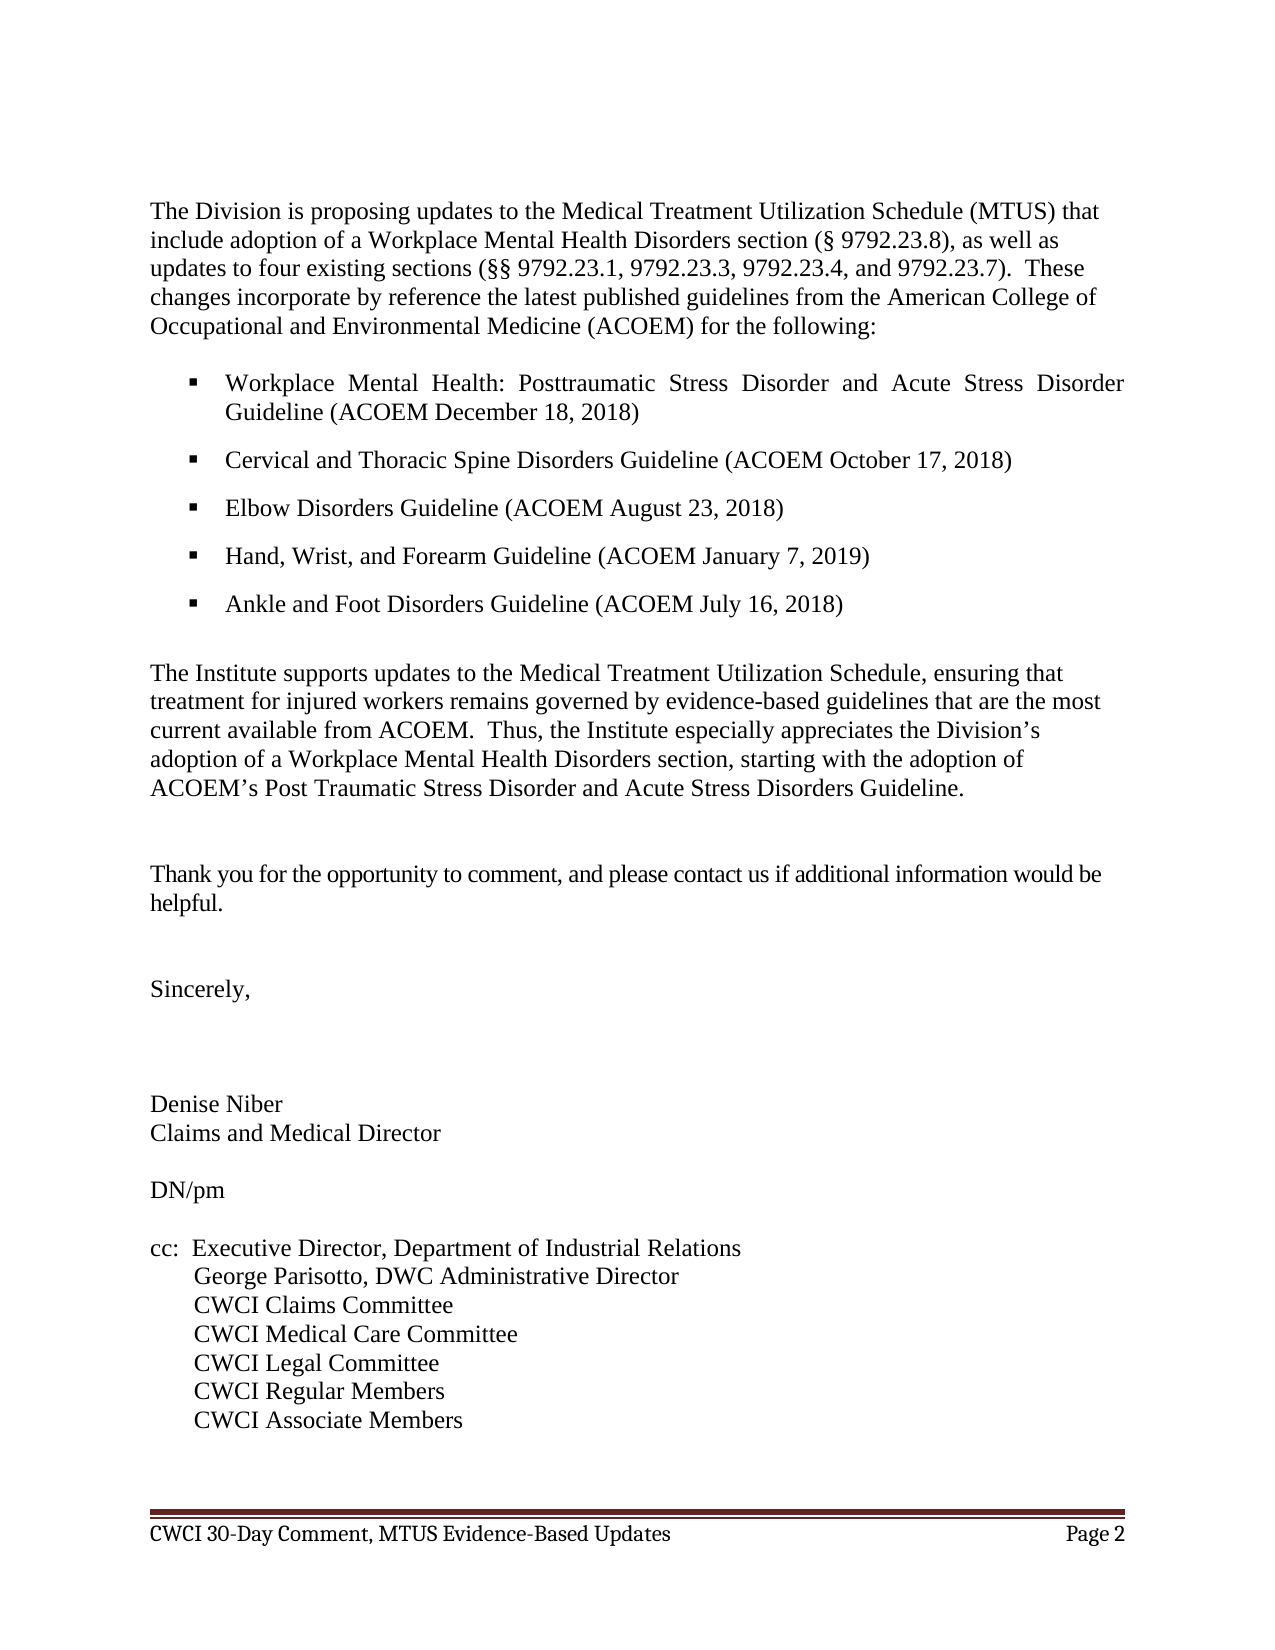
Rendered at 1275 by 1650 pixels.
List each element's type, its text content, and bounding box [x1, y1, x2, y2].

text CWCI Medical Care Committee [150, 1319, 1125, 1348]
text The Division is proposing updates to the Medical Treatment Utilization Schedule (MTUS) that include adoption of a Workplace Mental Health Disorders section (§ 9792.23.8), as well as updates to four existing sections (§§ 9792.23.1, 9792.23.3, 9792.23.4, and 9792.23.7). These changes incorporate by reference the latest published guidelines from the American College of Occupational and Environmental Medicine (ACOEM) for the following: [150, 196, 1125, 340]
text CWCI Legal Committee [150, 1348, 1125, 1376]
text The Institute supports updates to the Medical Treatment Utilization Schedule, ensuring that treatment for injured workers remains governed by evidence-based guidelines that are the most current available from ACOEM. Thus, the Institute especially appreciates the Division’s adoption of a Workplace Mental Health Disorders section, starting with the adoption of ACOEM’s Post Traumatic Stress Disorder and Acute Stress Disorders Guideline. [150, 658, 1125, 801]
list Elbow Disorders Guideline (ACOEM August 23, 2018) [187, 493, 1125, 522]
list Workplace Mental Health: Posttraumatic Stress Disorder and Acute Stress Disorder Guideline (ACOEM December 18, 2018) [187, 368, 1125, 426]
list Cervical and Thoracic Spine Disorders Guideline (ACOEM October 17, 2018) [187, 445, 1125, 474]
text Denise Niber [150, 1089, 1125, 1118]
text Sincerely, [150, 974, 1125, 1003]
text cc: Executive Director, Department of Industrial Relations [150, 1233, 1125, 1261]
text George Parisotto, DWC Administrative Director [150, 1261, 1125, 1290]
text Thank you for the opportunity to comment, and please contact us if additional information would be helpful. [150, 859, 1125, 916]
text DN/pm [150, 1175, 1125, 1204]
text Claims and Medical Director [150, 1118, 1125, 1146]
text CWCI Claims Committee [150, 1290, 1125, 1319]
list Ankle and Foot Disorders Guideline (ACOEM July 16, 2018) [187, 589, 1125, 618]
list Hand, Wrist, and Forearm Guideline (ACOEM January 7, 2019) [187, 541, 1125, 570]
text CWCI Associate Members [150, 1405, 1125, 1434]
text CWCI Regular Members [150, 1376, 1125, 1405]
